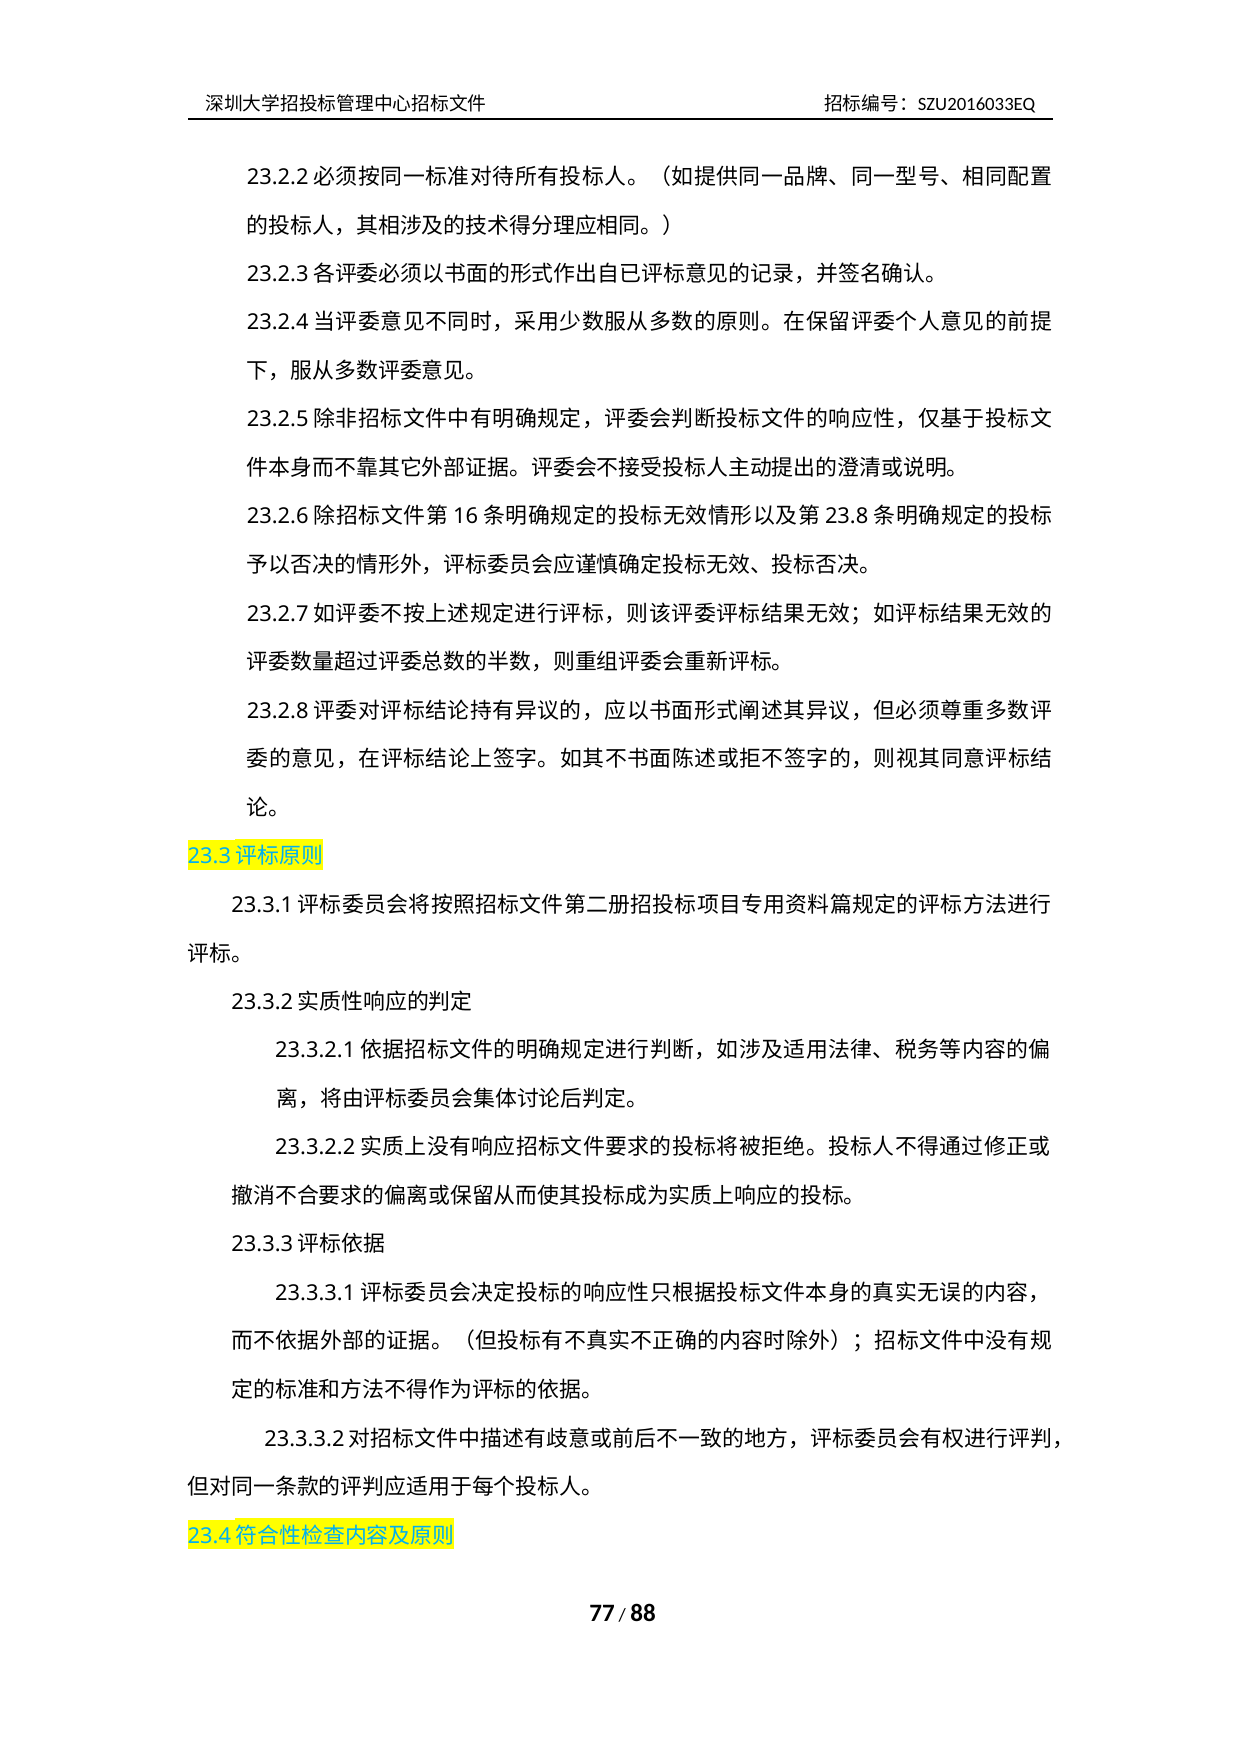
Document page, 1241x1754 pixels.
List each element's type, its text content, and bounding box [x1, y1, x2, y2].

text 23.2.5除非招标文件中有明确规定，评委会判断投标文件的响应性，仅基于投标文件本身而不靠其它外部证据。评委会不接受投标人主动提出的澄清或说明。 [247, 401, 1053, 482]
text 23.2.8评委对评标结论持有异议的，应以书面形式阐述其异议，但必须尊重多数评委的意见，在评标结论上签字。如其不书面陈述或拒不签字的，则视其同意评标结论。 [247, 692, 1053, 822]
text 23.3.3.2对招标文件中描述有歧意或前后不一致的地方，评标委员会有权进行评判，但对同一条款的评判应适用于每个投标人。 [187, 1420, 1053, 1501]
text 23.2.7如评委不按上述规定进行评标，则该评委评标结果无效；如评标结果无效的评委数量超过评委总数的半数，则重组评委会重新评标。 [247, 595, 1053, 676]
text 23.3.2.2实质上没有响应招标文件要求的投标将被拒绝。投标人不得通过修正或撤消不合要求的偏离或保留从而使其投标成为实质上响应的投标。 [231, 1129, 1053, 1210]
text 23.3.2实质性响应的判定 [187, 983, 1053, 1016]
text 23.2.4当评委意见不同时，采用少数服从多数的原则。在保留评委个人意见的前提下，服从多数评委意见。 [247, 304, 1053, 385]
text 23.2.2必须按同一标准对待所有投标人。（如提供同一品牌、同一型号、相同配置的投标人，其相涉及的技术得分理应相同。） [247, 158, 1053, 240]
text 23.3.3.1评标委员会决定投标的响应性只根据投标文件本身的真实无误的内容，而不依据外部的证据。（但投标有不真实不正确的内容时除外）；招标文件中没有规定的标准和方法不得作为评标的依据。 [231, 1274, 1053, 1404]
text 23.2.6除招标文件第16条明确规定的投标无效情形以及第23.8条明确规定的投标予以否决的情形外，评标委员会应谨慎确定投标无效、投标否决。 [247, 498, 1053, 579]
text 23.2.3各评委必须以书面的形式作出自已评标意见的记录，并签名确认。 [247, 256, 1053, 288]
text 23.4符合性检查内容及原则 [187, 1517, 1053, 1550]
text 23.3评标原则 [187, 838, 1053, 871]
text 23.3.3评标依据 [187, 1226, 1053, 1258]
text 23.3.2.1依据招标文件的明确规定进行判断，如涉及适用法律、税务等内容的偏离，将由评标委员会集体讨论后判定。 [275, 1032, 1053, 1113]
text 23.3.1评标委员会将按照招标文件第二册招投标项目专用资料篇规定的评标方法进行评标。 [187, 886, 1053, 968]
